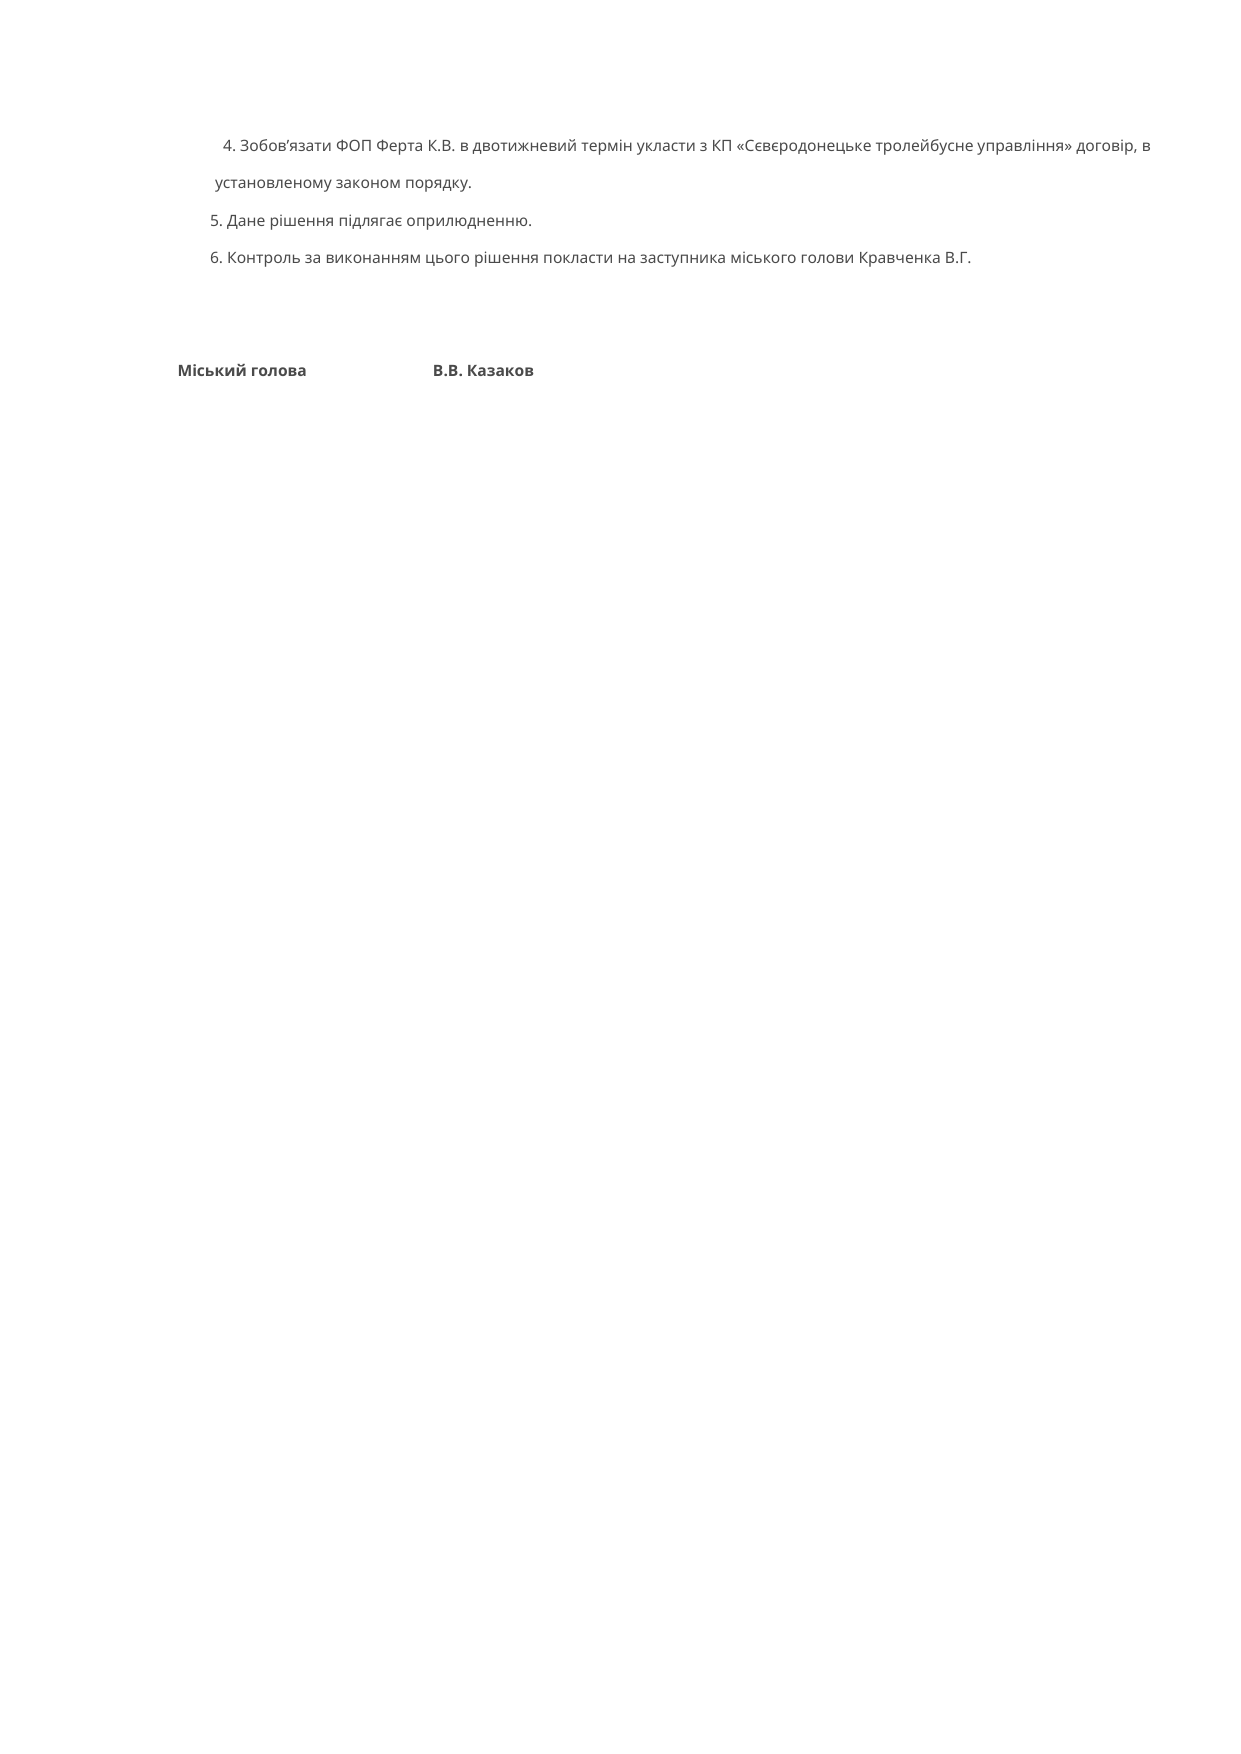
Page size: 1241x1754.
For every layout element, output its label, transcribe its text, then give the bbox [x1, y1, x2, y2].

text 5. Дане рішення підлягає оприлюдненню. [177, 193, 1152, 231]
text 6. Контроль за виконанням цього рішення покласти на заступника міського голови Кравченка В.Г. [177, 231, 1152, 268]
text Міський голова В.В. Казаков [177, 268, 1152, 381]
text 4. Зобов’язати ФОП Ферта К.В. в двотижневий термін укласти з КП «Сєвєродонецьке тролейбусне управління» договір, в установленому законом порядку. [215, 118, 1152, 193]
